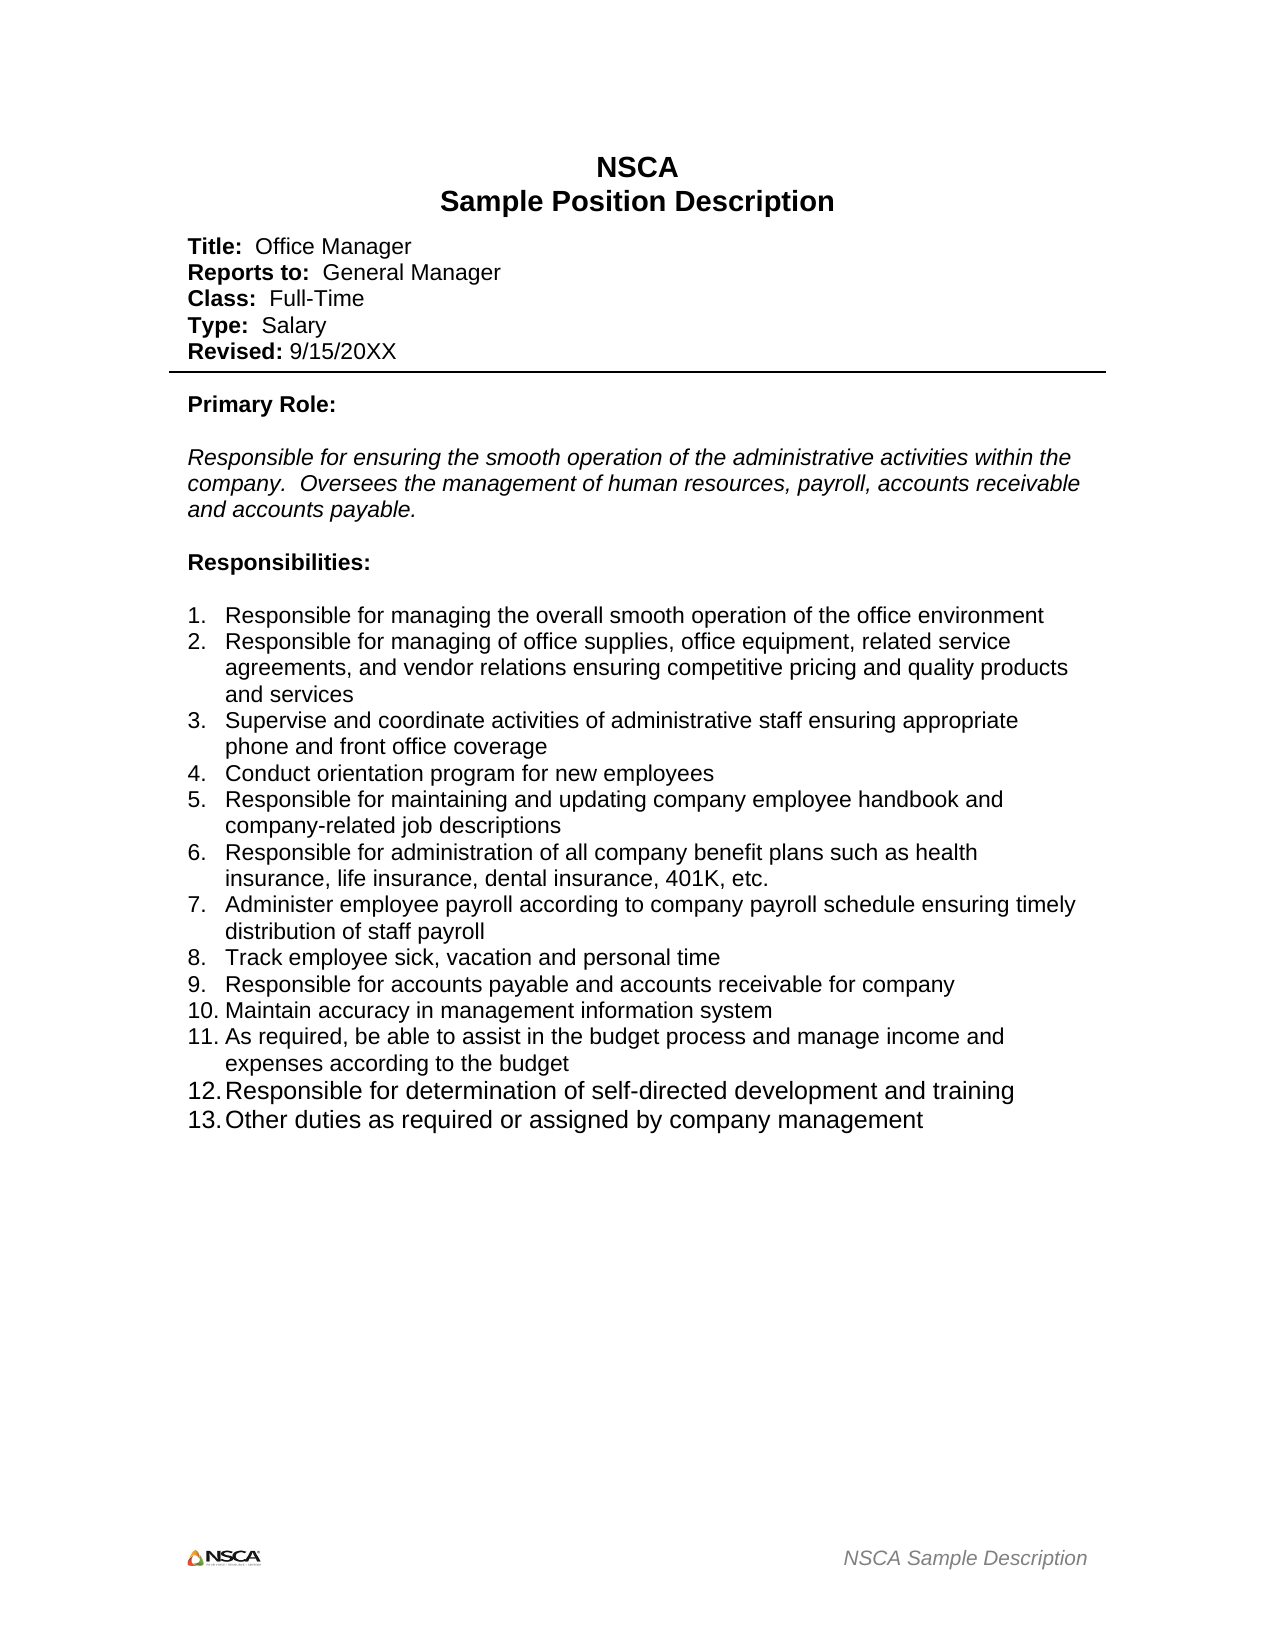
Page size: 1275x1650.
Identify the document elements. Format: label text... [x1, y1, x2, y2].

list Supervise and coordinate activities of administrative staff ensuring appropriate phone and front office coverage [187, 707, 1087, 760]
list Responsible for determination of self-directed development and training [187, 1076, 1087, 1105]
list Track employee sick, vacation and personal time [187, 944, 1087, 971]
subtitle Responsible for ensuring the smooth operation of the administrative activities within the company. Oversees the management of human resources, payroll, accounts receivable and accounts payable. [187, 443, 1087, 522]
list Other duties as required or assigned by company management [187, 1105, 1087, 1133]
subtitle Title: Office Manager [187, 233, 1087, 259]
subtitle NSCA [187, 150, 1087, 183]
list Administer employee payroll according to company payroll schedule ensuring timely distribution of staff payroll [187, 891, 1087, 944]
subtitle Responsibilities: [187, 549, 1087, 575]
list As required, be able to assist in the budget process and manage income and expenses according to the budget [187, 1023, 1087, 1076]
list Maintain accuracy in management information system [187, 997, 1087, 1023]
list Responsible for administration of all company benefit plans such as health insurance, life insurance, dental insurance, 401K, etc. [187, 839, 1087, 891]
subtitle Class: Full-Time [187, 285, 1087, 312]
subtitle Reports to: General Manager [187, 259, 1087, 285]
subtitle Revised: 9/15/20XX [187, 338, 1087, 364]
list Responsible for maintaining and updating company employee handbook and company-related job descriptions [187, 786, 1087, 839]
text Type: Salary [187, 312, 1087, 338]
list Responsible for managing of office supplies, office equipment, related service agreements, and vendor relations ensuring competitive pricing and quality products and services [187, 628, 1087, 707]
text Primary Role: [187, 391, 1087, 417]
list Responsible for accounts payable and accounts receivable for company [187, 971, 1087, 997]
list Conduct orientation program for new employees [187, 760, 1087, 786]
subtitle Responsible for managing the overall smooth operation of the office environment [187, 602, 1087, 628]
subtitle Sample Position Description [187, 183, 1087, 217]
picture [187, 1550, 261, 1566]
